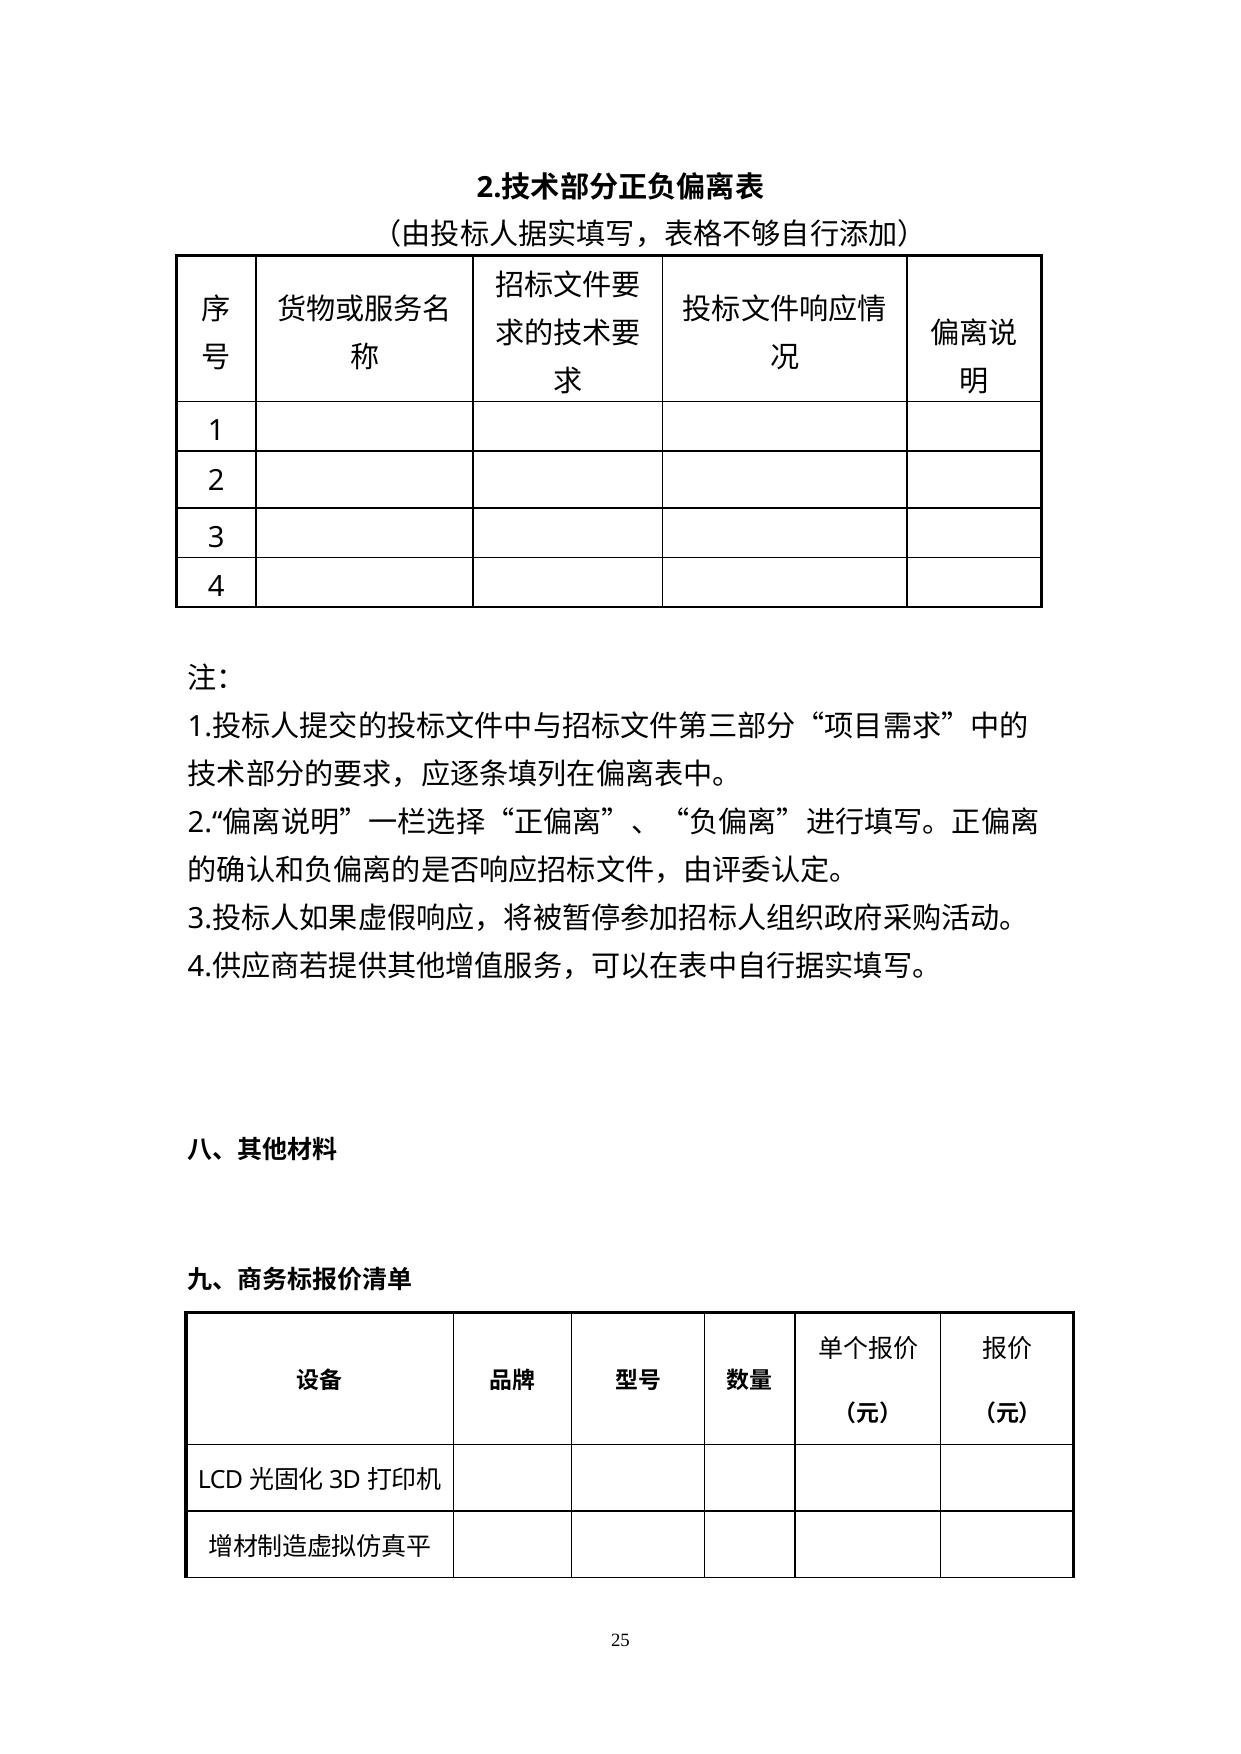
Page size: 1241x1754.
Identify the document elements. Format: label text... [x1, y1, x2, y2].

table_header 设备 [188, 1314, 453, 1444]
table_header 品牌 [454, 1314, 571, 1444]
table_header 投标文件响应情况 [663, 257, 906, 401]
text 1.投标人提交的投标文件中与招标文件第三部分“项目需求”中的技术部分的要求，应逐条填列在偏离表中。 [187, 698, 1053, 794]
table_header 招标文件要求的技术要求 [474, 257, 662, 401]
table_header 单个报价（元） [796, 1314, 940, 1444]
table_cell [257, 402, 472, 450]
table_cell LCD 光固化 3D 打印机 [188, 1445, 453, 1510]
table_cell [257, 452, 472, 507]
table_cell 1 [178, 402, 255, 450]
table_header 数量 [705, 1314, 794, 1444]
table_cell 3 [178, 509, 255, 557]
table_cell 增材制造虚拟仿真平台 [188, 1512, 453, 1577]
table_cell [908, 402, 1040, 450]
table_header 序号 [178, 257, 255, 401]
table_cell 4 [178, 558, 255, 606]
table_header 型号 [572, 1314, 704, 1444]
table_cell [908, 452, 1040, 507]
table_cell [663, 402, 906, 450]
text 3.投标人如果虚假响应，将被暂停参加招标人组织政府采购活动。 [187, 890, 1053, 938]
table_cell [941, 1445, 1072, 1510]
table_header 报价（元） [941, 1314, 1072, 1444]
table_cell [796, 1445, 940, 1510]
table_header 偏离说明 [908, 257, 1040, 401]
text 注： [187, 650, 1053, 698]
text 4.供应商若提供其他增值服务，可以在表中自行据实填写。 [187, 938, 1053, 986]
table_cell [474, 509, 662, 557]
text （由投标人据实填写，表格不够自行添加） [187, 206, 1053, 254]
table_cell [908, 558, 1040, 606]
text 2.技术部分正负偏离表 [187, 162, 1053, 206]
table_cell [705, 1512, 794, 1577]
table_header 货物或服务名称 [257, 257, 472, 401]
table_cell [257, 558, 472, 606]
table_cell [454, 1512, 571, 1577]
table_cell [474, 402, 662, 450]
table_cell [572, 1445, 704, 1510]
table_cell [796, 1512, 940, 1577]
table_cell [663, 509, 906, 557]
text 2.“偏离说明”一栏选择“正偏离”、“负偏离”进行填写。正偏离的确认和负偏离的是否响应招标文件，由评委认定。 [187, 794, 1053, 890]
table_cell [908, 509, 1040, 557]
text 九、商务标报价清单 [187, 1246, 1053, 1311]
text 八、其他材料 [187, 1116, 1053, 1181]
table_cell [474, 558, 662, 606]
table_cell [705, 1445, 794, 1510]
table_cell [474, 452, 662, 507]
table_cell [941, 1512, 1072, 1577]
table_cell 2 [178, 452, 255, 507]
table_cell [663, 452, 906, 507]
table_cell [663, 558, 906, 606]
table_cell [454, 1445, 571, 1510]
table_cell [257, 509, 472, 557]
table_cell [572, 1512, 704, 1577]
